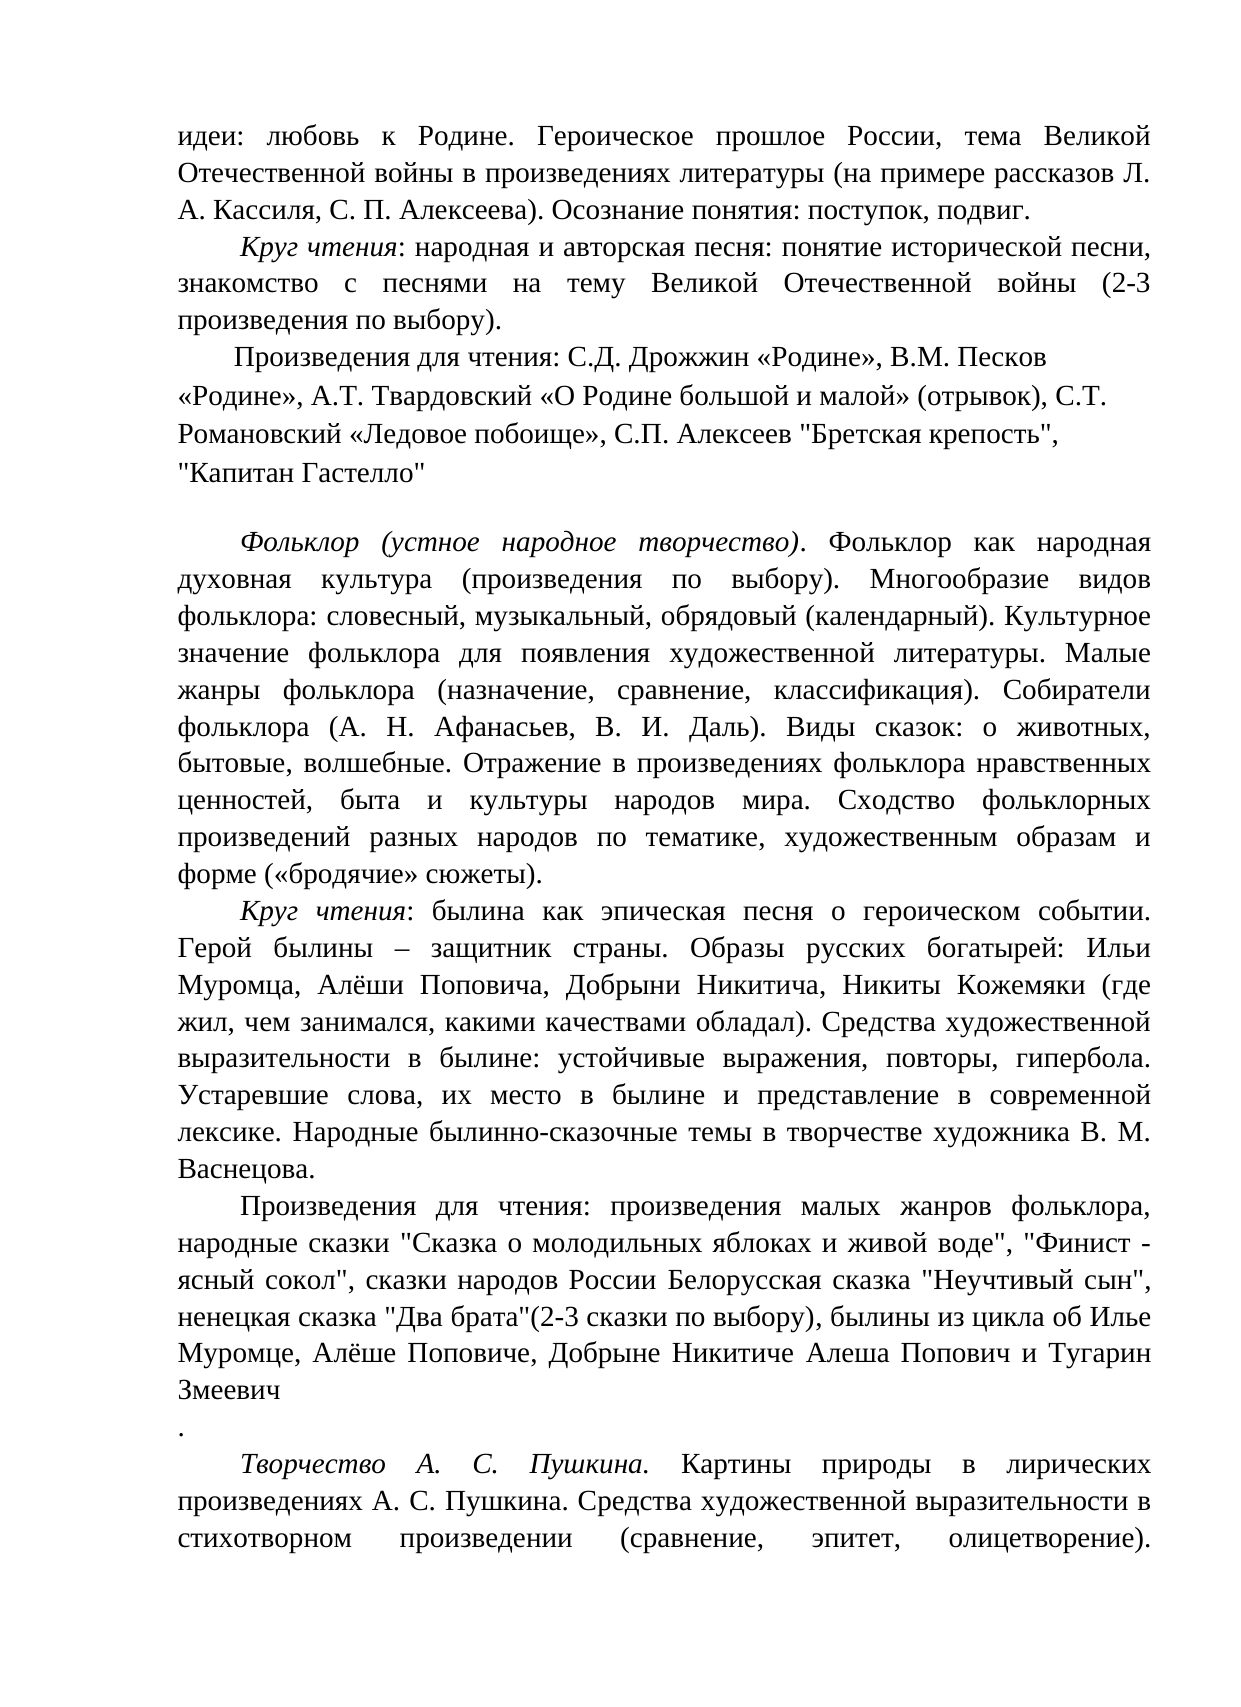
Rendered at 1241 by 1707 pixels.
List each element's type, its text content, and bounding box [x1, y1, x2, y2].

text Произведения для чтения: произведения малых жанров фольклора, народные сказки ‌"Сказка о молодильных яблоках и живой воде", "Финист - ясный сокол"‌, сказки народов России ‌Белорусская сказка "Неучтивый сын", ненецкая сказка "Два брата"(2-3 сказки по выбору)‌, былины из цикла об Илье Муромце, Алёше Поповиче, Добрыне Никитиче ‌Алеша Попович и Тугарин Змеевич ‌. [177, 1188, 1152, 1443]
text Произведения для чтения: С.Д. Дрожжин «Родине», В.М. Песков «Родине», А.Т. Твардовский «О Родине большой и малой» (отрывок), С.Т. Романовский «Ледовое побоище», С.П. Алексеев ‌"Бретская крепость", "Капитан Гастелло"‌ [177, 339, 1152, 488]
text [177, 118, 1152, 225]
text Круг чтения: народная и авторская песня: понятие исторической песни, знакомство с песнями на тему Великой Отечественной войны (2-3 произведения по выбору). [177, 229, 1152, 336]
text Круг чтения: былина как эпическая песня о героическом событии. Герой былины – защитник страны. Образы русских богатырей: Ильи Муромца, Алёши Поповича, Добрыни Никитича, Никиты Кожемяки (где жил, чем занимался, какими качествами обладал). Средства художественной выразительности в былине: устойчивые выражения, повторы, гипербола. Устаревшие слова, их место в былине и представление в современной лексике. Народные былинно-сказочные темы в творчестве художника В. М. Васнецова. [177, 893, 1152, 1185]
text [177, 1446, 1152, 1553]
text Фольклор (устное народное творчество). Фольклор как народная духовная культура (произведения по выбору). Многообразие видов фольклора: словесный, музыкальный, обрядовый (календарный). Культурное значение фольклора для появления художественной литературы. Малые жанры фольклора (назначение, сравнение, классификация). Собиратели фольклора (А. Н. Афанасьев, В. И. Даль). Виды сказок: о животных, бытовые, волшебные. Отражение в произведениях фольклора нравственных ценностей, быта и культуры народов мира. Сходство фольклорных произведений разных народов по тематике, художественным образам и форме («бродячие» сюжеты). [177, 524, 1152, 890]
